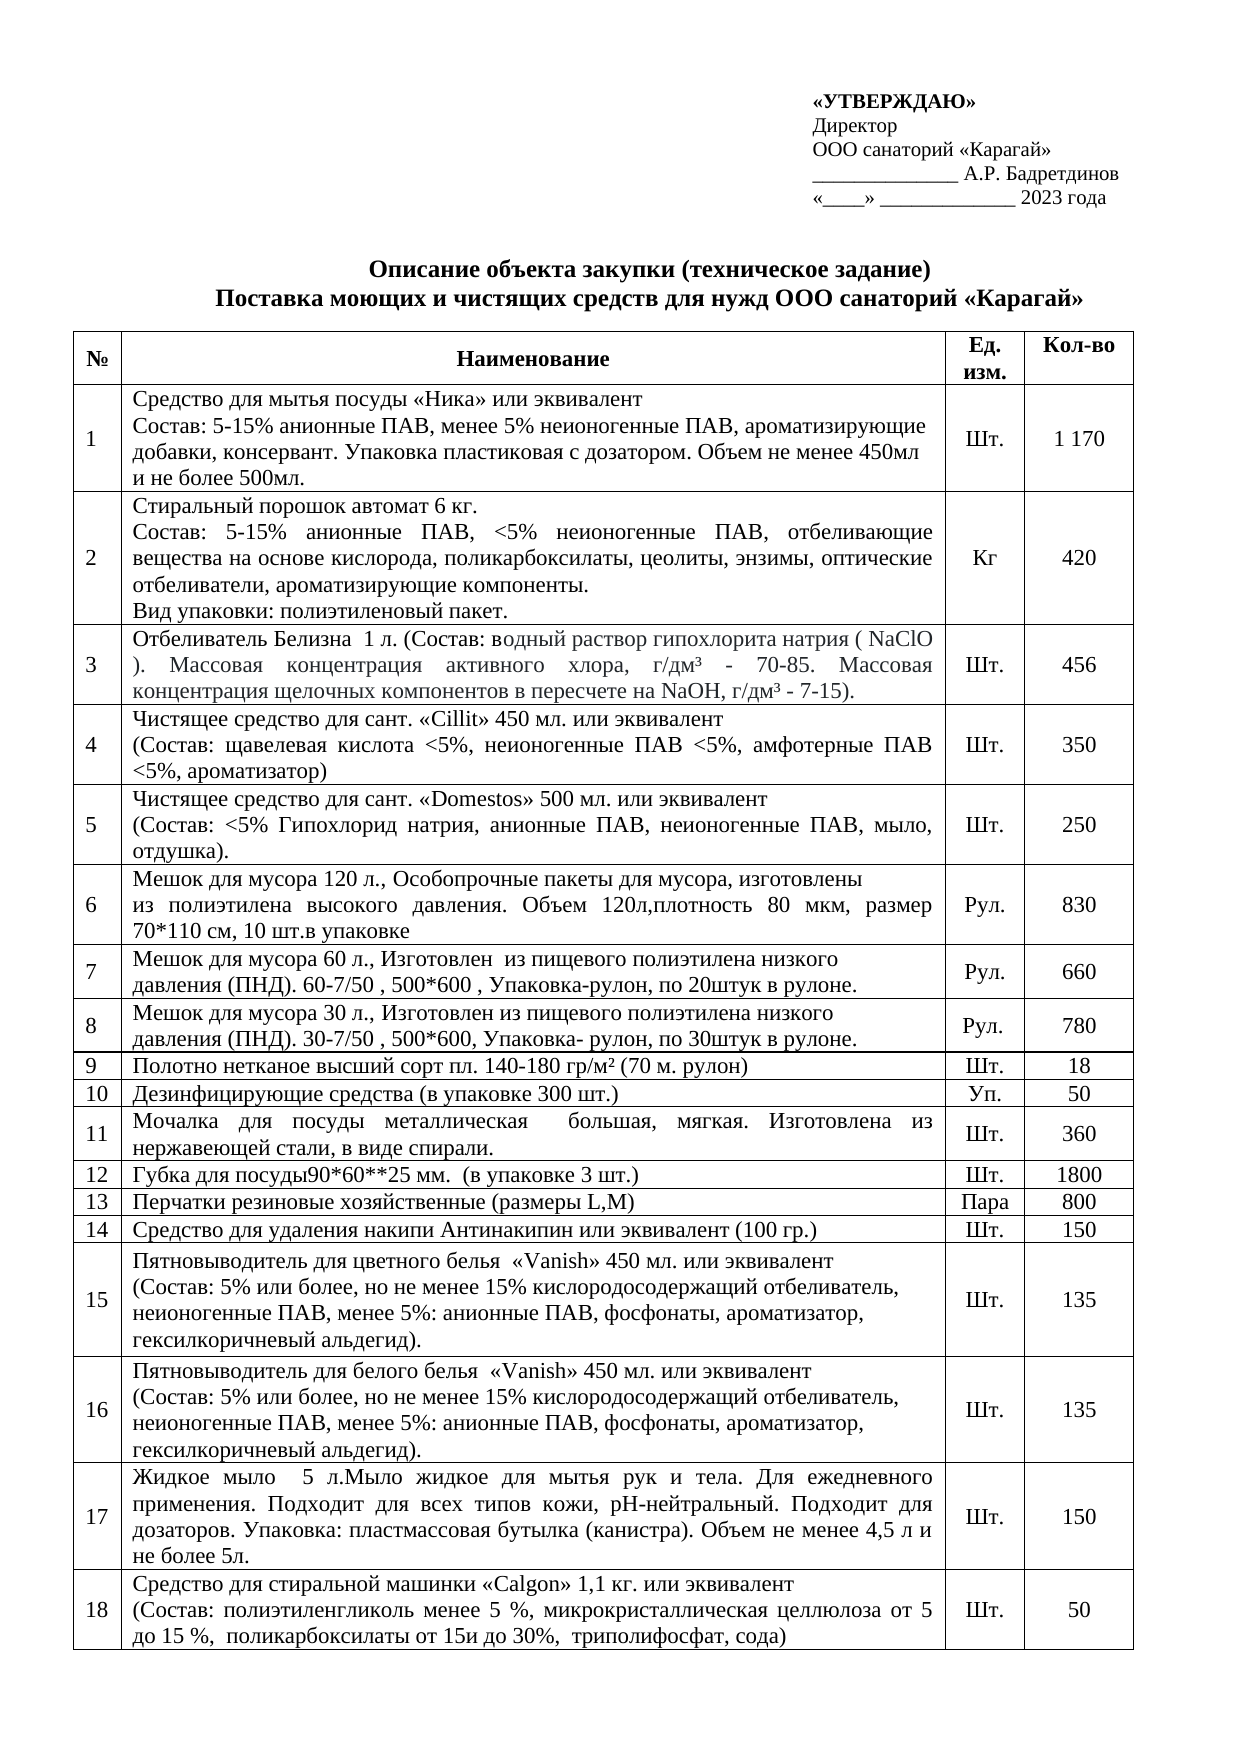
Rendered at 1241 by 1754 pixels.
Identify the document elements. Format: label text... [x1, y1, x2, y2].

table_header Ед. изм. [946, 332, 1024, 384]
table_cell Отбеливатель Белизна 1 л. (Состав: водный раствор гипохлорита натрия ( NaClO ). Массовая концентрация активного хлора, г/дм³ - 70-85. Массовая концентрация щелочных компонентов в пересчете на NaOH, г/дм³ - 7-15). [122, 625, 503, 704]
table_cell Шт. [946, 1243, 1024, 1356]
table_cell 1800 [1025, 1161, 1133, 1187]
table_cell 9 [74, 1053, 121, 1079]
table_cell 16 [74, 1357, 121, 1462]
table_cell Шт. [946, 1570, 1024, 1649]
table_cell 660 [1025, 945, 1133, 998]
text ООО санаторий «Карагай» [812, 137, 1152, 161]
table_cell 2 [74, 492, 121, 623]
table_cell Шт. [946, 1161, 1024, 1187]
table_cell 50 [1025, 1080, 1133, 1106]
text Описание объекта закупки (техническое задание) [148, 254, 1152, 283]
text «____» _____________ 2023 года [812, 185, 1152, 209]
table_cell Жидкое мыло 5 л.Мыло жидкое для мытья рук и тела. Для ежедневного применения. Подходит для всех типов кожи, pH-нейтральный. Подходит для дозаторов. Упаковка: пластмассовая бутылка (канистра). Объем не менее 4,5 л и не более 5л. [122, 1463, 945, 1569]
table_header № [74, 332, 121, 384]
text «УТВЕРЖДАЮ» [812, 89, 1152, 113]
table_cell 7 [74, 945, 121, 998]
table_cell Стиральный порошок автомат 6 кг. Состав: 5-15% анионные ПАВ, <5% неионогенные ПАВ, отбеливающие вещества на основе кислорода, поликарбоксилаты, цеолиты, энзимы, оптические отбеливатели, ароматизирующие компоненты. Вид упаковки: полиэтиленовый пакет. [122, 492, 945, 623]
table_cell 420 [1025, 492, 1133, 623]
table_cell 6 [74, 865, 121, 944]
table_cell 13 [74, 1189, 121, 1215]
table_cell 135 [1025, 1243, 1133, 1356]
table_cell Пятновыводитель для белого белья «Vanish» 450 мл. или эквивалент (Состав: 5% или более, но не менее 15% кислородосодержащий отбеливатель, неионогенные ПАВ, менее 5%: анионные ПАВ, фосфонаты, ароматизатор, гексилкоричневый альдегид). [122, 1357, 945, 1462]
table_cell 150 [1025, 1216, 1133, 1242]
table_cell 4 [74, 705, 121, 784]
table_cell Перчатки резиновые хозяйственные (размеры L,M) [122, 1189, 945, 1215]
table_cell 50 [1025, 1570, 1133, 1649]
text Директор [812, 113, 1152, 137]
table_cell 12 [74, 1161, 121, 1187]
table_cell Шт. [946, 385, 1024, 491]
table_cell 830 [1025, 865, 1133, 944]
table_cell Пара [946, 1189, 1024, 1215]
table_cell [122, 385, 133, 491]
table_cell Полотно нетканое высший сорт пл. 140-180 гр/м² (70 м. рулон) [122, 1053, 945, 1079]
table_cell 1 [74, 385, 121, 491]
table_cell 10 [74, 1080, 121, 1106]
table_cell Шт. [946, 625, 1024, 704]
table_cell Пятновыводитель для цветного белья «Vanish» 450 мл. или эквивалент (Состав: 5% или более, но не менее 15% кислородосодержащий отбеливатель, неионогенные ПАВ, менее 5%: анионные ПАВ, фосфонаты, ароматизатор, гексилкоричневый альдегид). [122, 1243, 945, 1356]
table_cell Шт. [946, 1107, 1024, 1160]
table_cell Уп. [946, 1080, 1024, 1106]
table_cell Средство для стиральной машинки «Calgon» 1,1 кг. или эквивалент (Состав: полиэтиленгликоль менее 5 %, микрокристаллическая целлюлоза от 5 до 15 %, поликарбоксилаты от 15и до 30%, триполифосфат, сода) [122, 1570, 945, 1649]
table_cell Средство для мытья посуды «Ника» или эквивалент Состав: 5-15% анионные ПАВ, менее 5% неионогенные ПАВ, ароматизирующие добавки, консервант. Упаковка пластиковая с дозатором. Объем не менее 450мл и не более 500мл. [305, 385, 945, 491]
table_cell 1 170 [1025, 385, 1133, 491]
table_cell Мочалка для посуды металлическая большая, мягкая. Изготовлена из нержавеющей стали, в виде спирали. [122, 1107, 945, 1160]
table_cell 5 [74, 785, 121, 864]
table_cell Шт. [946, 1053, 1024, 1079]
table_cell Мешок для мусора 30 л., Изготовлен из пищевого полиэтилена низкого давления (ПНД). 30-7/50 , 500*600, Упаковка- рулон, по 30штук в рулоне. [122, 999, 945, 1051]
table_cell Чистящее средство для сант. «Domestos» 500 мл. или эквивалент (Состав: <5% Гипохлорид натрия, анионные ПАВ, неионогенные ПАВ, мыло, отдушка). [122, 785, 945, 864]
table_cell 18 [74, 1570, 121, 1649]
table_cell Кг [946, 492, 1024, 623]
table_cell 150 [1025, 1463, 1133, 1569]
table_cell Шт. [946, 1463, 1024, 1569]
table_cell 780 [1025, 999, 1133, 1051]
table_cell Рул. [946, 945, 1024, 998]
table_cell Шт. [946, 785, 1024, 864]
table_cell 250 [1025, 785, 1133, 864]
text ______________ А.Р. Бадретдинов [812, 161, 1152, 185]
table_cell Шт. [946, 1216, 1024, 1242]
table_cell 15 [74, 1243, 121, 1356]
table_cell 350 [1025, 705, 1133, 784]
text Поставка моющих и чистящих средств для нужд ООО санаторий «Карагай» [148, 283, 1152, 311]
table_cell 8 [74, 999, 121, 1051]
table_header Наименование [122, 332, 945, 384]
table_cell Мешок для мусора 120 л., Особопрочные пакеты для мусора, изготовлены из полиэтилена высокого давления. Объем 120л,плотность 80 мкм, размер 70*110 см, 10 шт.в упаковке [122, 865, 945, 944]
table_cell Шт. [946, 705, 1024, 784]
table_cell 456 [1025, 625, 1133, 704]
table_cell 135 [1025, 1357, 1133, 1462]
table_cell 3 [74, 625, 121, 704]
table_cell Дезинфицирующие средства (в упаковке 300 шт.) [122, 1080, 945, 1106]
table_cell 800 [1025, 1189, 1133, 1215]
table_cell Чистящее средство для сант. «Cillit» 450 мл. или эквивалент (Состав: щавелевая кислота <5%, неионогенные ПАВ <5%, амфотерные ПАВ <5%, ароматизатор) [122, 705, 945, 784]
table_cell Средство для удаления накипи Антинакипин или эквивалент (100 гр.) [122, 1216, 945, 1242]
table_cell 11 [74, 1107, 121, 1160]
table_cell 18 [1025, 1053, 1133, 1079]
table_cell Шт. [946, 1357, 1024, 1462]
table_cell 360 [1025, 1107, 1133, 1160]
table_cell Мешок для мусора 60 л., Изготовлен из пищевого полиэтилена низкого давления (ПНД). 60-7/50 , 500*600 , Упаковка-рулон, по 20штук в рулоне. [122, 945, 945, 998]
table_cell 17 [74, 1463, 121, 1569]
table_header Кол-во [1025, 332, 1133, 384]
table_cell 14 [74, 1216, 121, 1242]
table_cell Рул. [946, 999, 1024, 1051]
table_cell Рул. [946, 865, 1024, 944]
table_cell Губка для посуды90*60**25 мм. (в упаковке 3 шт.) [122, 1161, 945, 1187]
